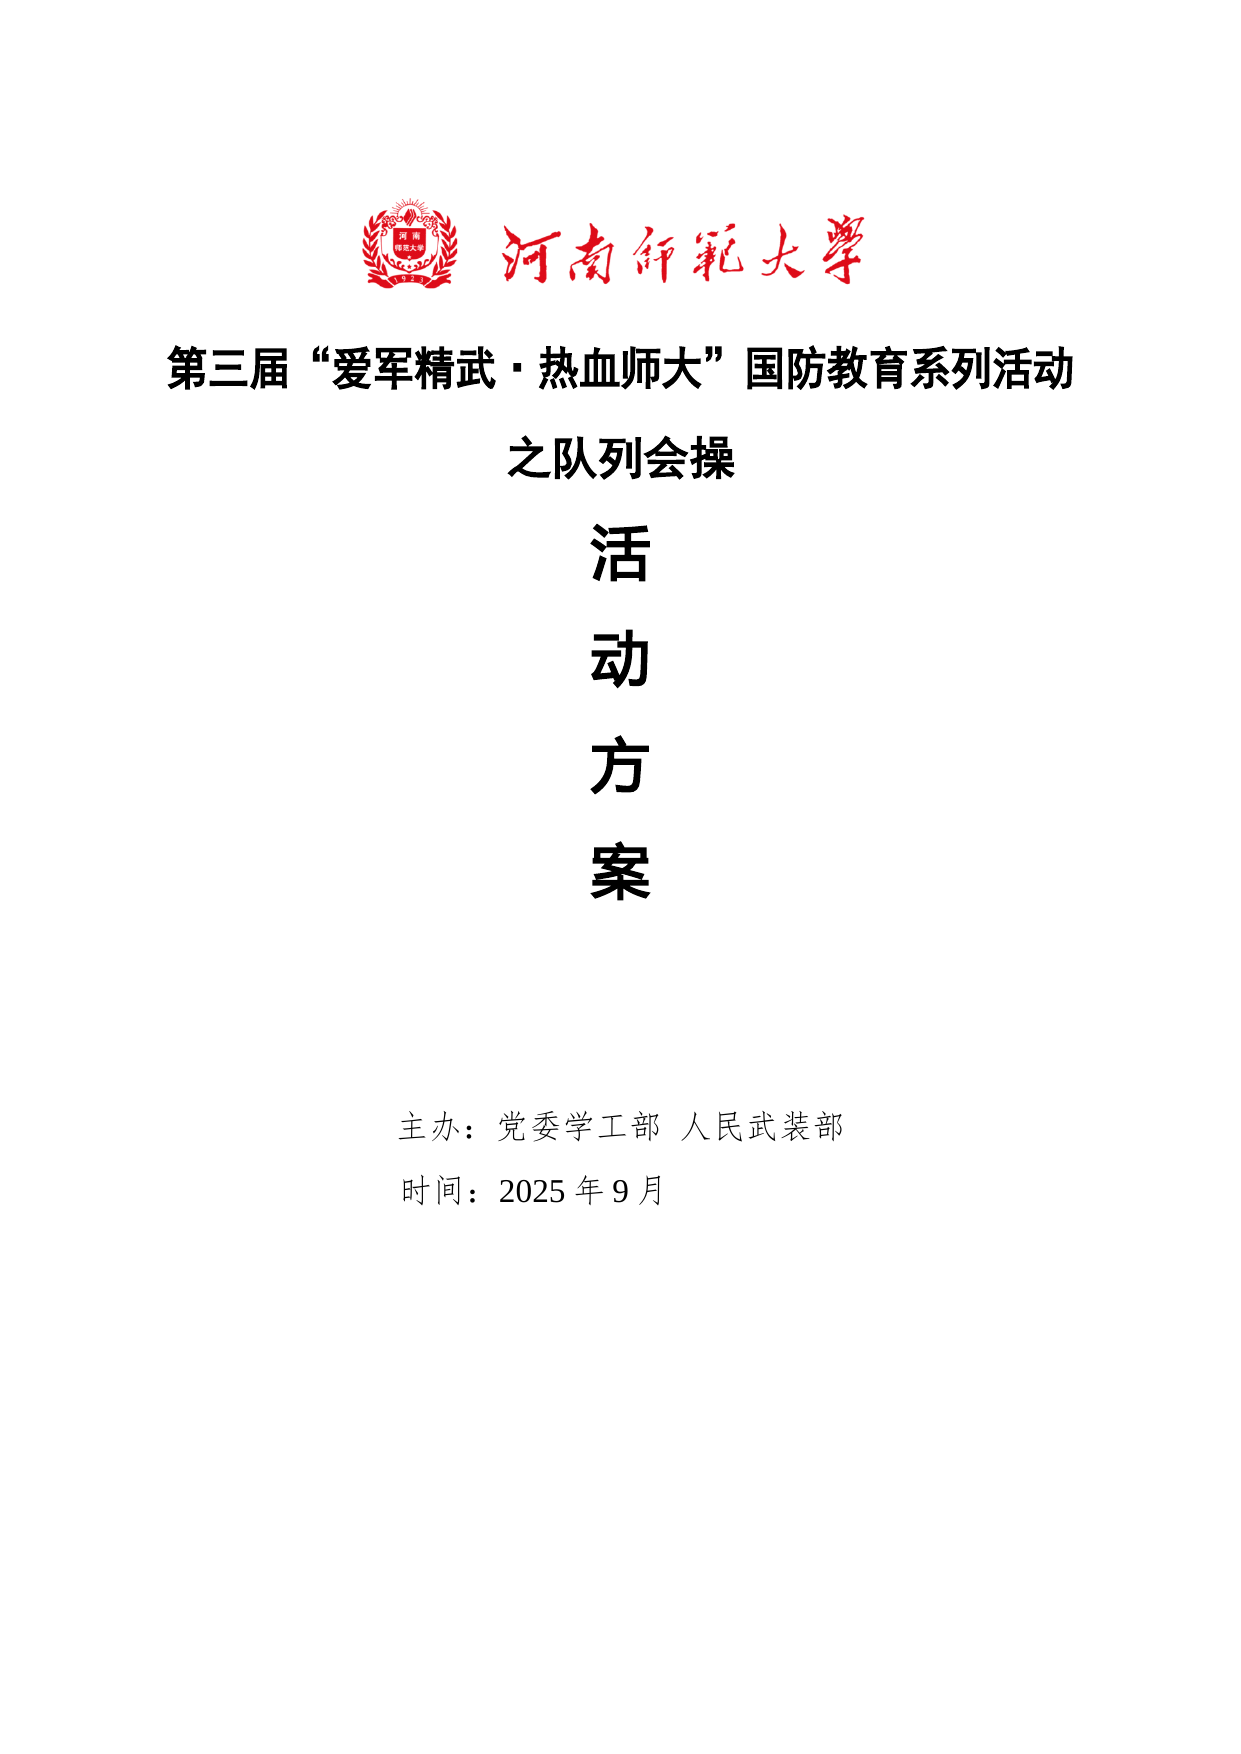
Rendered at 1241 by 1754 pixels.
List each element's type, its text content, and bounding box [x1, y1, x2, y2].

text 之队列会操 [165, 429, 1075, 485]
text 方 [165, 710, 1075, 804]
text 动 [165, 604, 1075, 698]
text 时间：2025年9月 [165, 1157, 1075, 1222]
text 活 [165, 498, 1075, 591]
picture [317, 186, 929, 300]
text 主办：党委学工部 人民武装部 [165, 1092, 1075, 1157]
text 案 [165, 816, 1075, 910]
